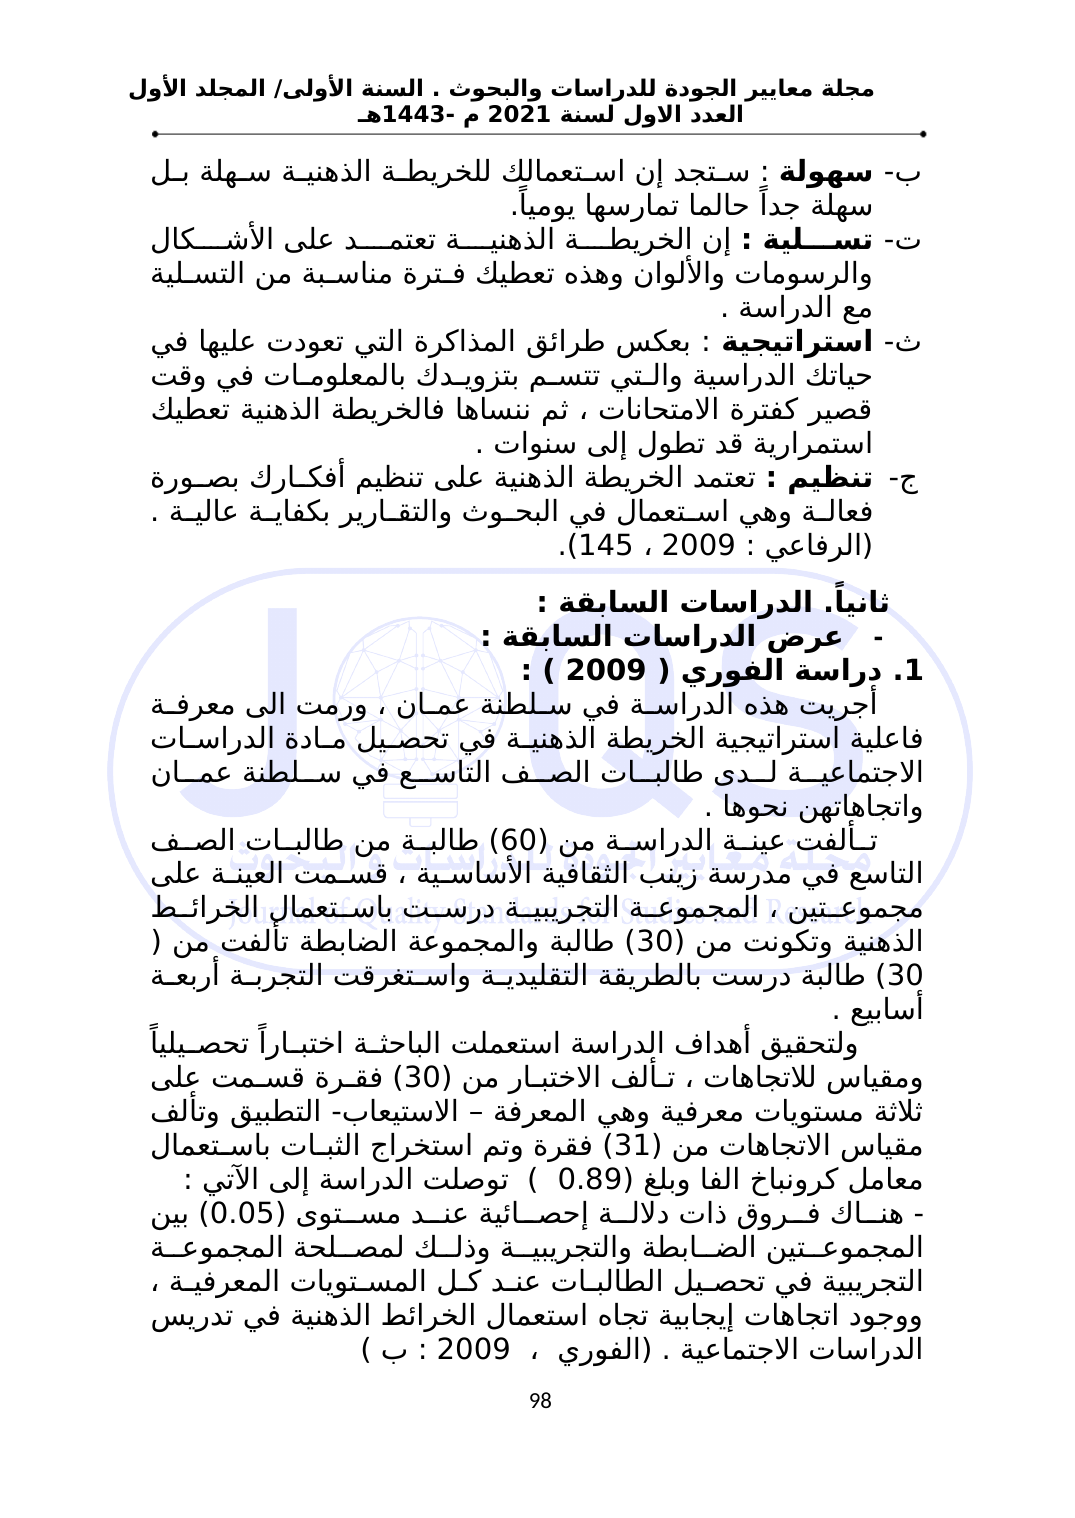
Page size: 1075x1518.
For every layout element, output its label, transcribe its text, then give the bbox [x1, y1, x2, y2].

list تنظيم : تعتمد الخريطة الذهنية على تنظيم أفكارك بصورة فعالة وهي استعمال في البحوث والتقارير بكفاية عالية . (الرفاعي : 2009 ، 145). [150, 460, 903, 562]
list استراتيجية : بعكس طرائق المذاكرة التي تعودت عليها في حياتك الدراسية والتي تتسم بتزويدك بالمعلومات في وقت قصير كفترة الامتحانات ، ثم ننساها فالخريطة الذهنية تعطيك استمرارية قد تطول إلى سنوات . [150, 324, 903, 460]
list عرض الدراسات السابقة : [150, 619, 873, 653]
list تسلية : إن الخريطة الذهنية تعتمد على الأشكال والرسومات والألوان وهذه تعطيك فترة مناسبة من التسلية مع الدراسة . [150, 223, 903, 324]
list سهولة : ستجد إن استعمالك للخريطة الذهنية سهلة بل سهلة جداً حالما تمارسها يومياً. [150, 155, 903, 223]
text - هناك فروق ذات دلالة إحصائية عند مستوى (0.05) بين المجموعتين الضابطة والتجريبية وذلك لمصلحة المجموعة التجريبية في تحصيل الطالبات عند كل المستويات المعرفية ، ووجود اتجاهات إيجابية تجاه استعمال الخرائط الذهنية في تدريس الدراسات الاجتماعية . (الفوري ، 2009 : ب ) [150, 1196, 924, 1366]
text ثانياً. الدراسات السابقة : [150, 585, 890, 619]
text 1. دراسة الفوري ( 2009 ) : [150, 653, 924, 687]
picture [152, 128, 928, 142]
text ولتحقيق أهداف الدراسة استعملت الباحثة اختباراً تحصيلياً ومقياس للاتجاهات ، تألف الاختبار من (30) فقرة قسمت على ثلاثة مستويات معرفية وهي المعرفة – الاستيعاب- التطبيق وتألف مقياس الاتجاهات من (31) فقرة وتم استخراج الثبات باستعمال معامل كرونباخ الفا وبلغ (0.89 ) توصلت الدراسة إلى الآتي : [150, 1027, 924, 1196]
text أجريت هذه الدراسة في سلطنة عمان ، ورمت الى معرفة فاعلية استراتيجية الخريطة الذهنية في تحصيل مادة الدراسات الاجتماعية لدى طالبات الصف التاسع في سلطنة عمان واتجاهاتهن نحوها . [150, 687, 924, 823]
text تألفت عينة الدراسة من (60) طالبة من طالبات الصف التاسع في مدرسة زينب الثقافية الأساسية ، قسمت العينة على مجموعتين ، المجموعة التجريبية درست باستعمال الخرائط الذهنية وتكونت من (30) طالبة والمجموعة الضابطة تألفت من (30) طالبة درست بالطريقة التقليدية واستغرقت التجربة أربعة أسابيع . [150, 823, 924, 1027]
